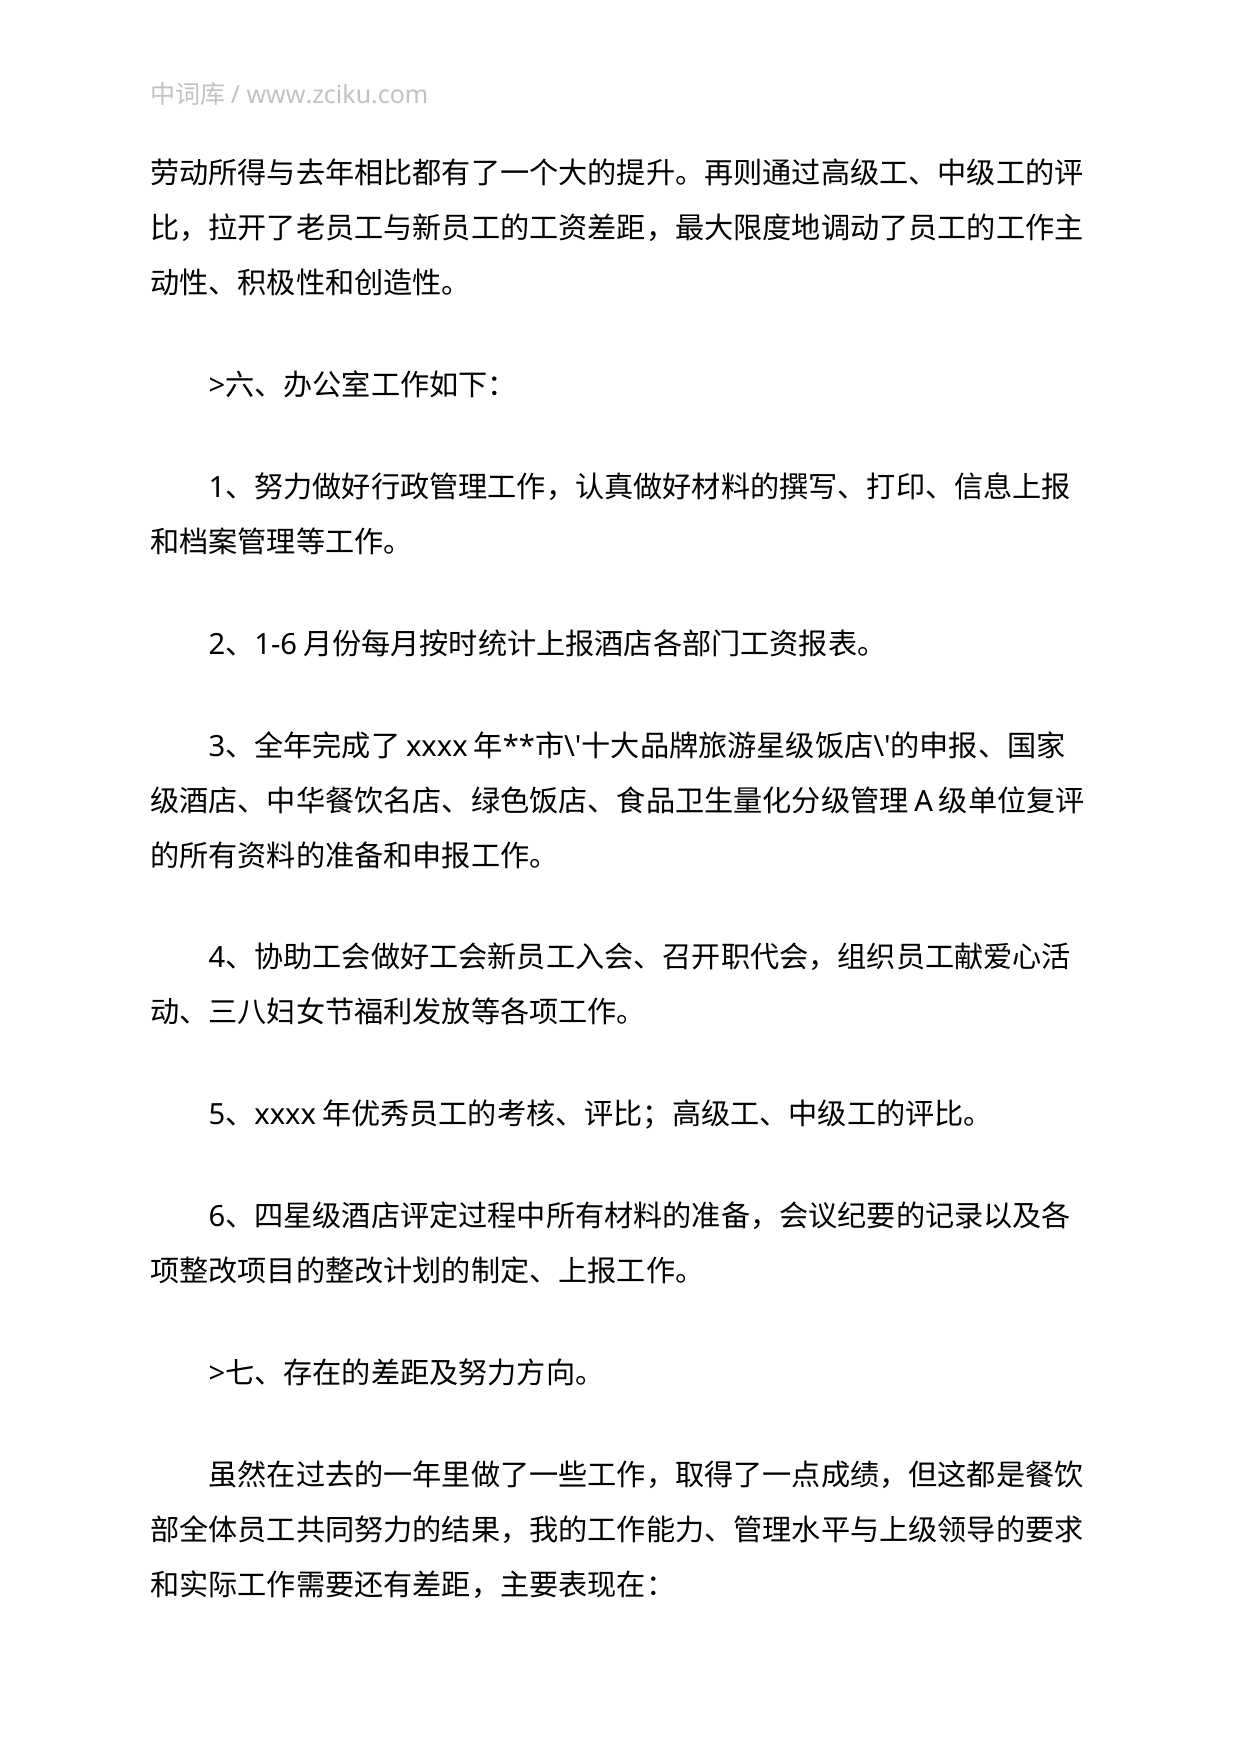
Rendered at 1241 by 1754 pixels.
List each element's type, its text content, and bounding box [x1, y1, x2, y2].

text >七、存在的差距及努力方向。 [150, 1349, 1090, 1392]
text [150, 150, 1090, 302]
text 4、协助工会做好工会新员工入会、召开职代会，组织员工献爱心活动、三八妇女节福利发放等各项工作。 [150, 934, 1090, 1031]
text 3、全年完成了xxxx年**市\'十大品牌旅游星级饭店\'的申报、国家级酒店、中华餐饮名店、绿色饭店、食品卫生量化分级管理A级单位复评的所有资料的准备和申报工作。 [150, 722, 1090, 874]
text >六、办公室工作如下： [150, 362, 1090, 404]
text 1、努力做好行政管理工作，认真做好材料的撰写、打印、信息上报和档案管理等工作。 [150, 463, 1090, 561]
text 6、四星级酒店评定过程中所有材料的准备，会议纪要的记录以及各项整改项目的整改计划的制定、上报工作。 [150, 1193, 1090, 1290]
text 5、xxxx年优秀员工的考核、评比；高级工、中级工的评比。 [150, 1091, 1090, 1133]
text 虽然在过去的一年里做了一些工作，取得了一点成绩，但这都是餐饮部全体员工共同努力的结果，我的工作能力、管理水平与上级领导的要求和实际工作需要还有差距，主要表现在： [150, 1452, 1090, 1604]
text 2、1-6月份每月按时统计上报酒店各部门工资报表。 [150, 620, 1090, 663]
